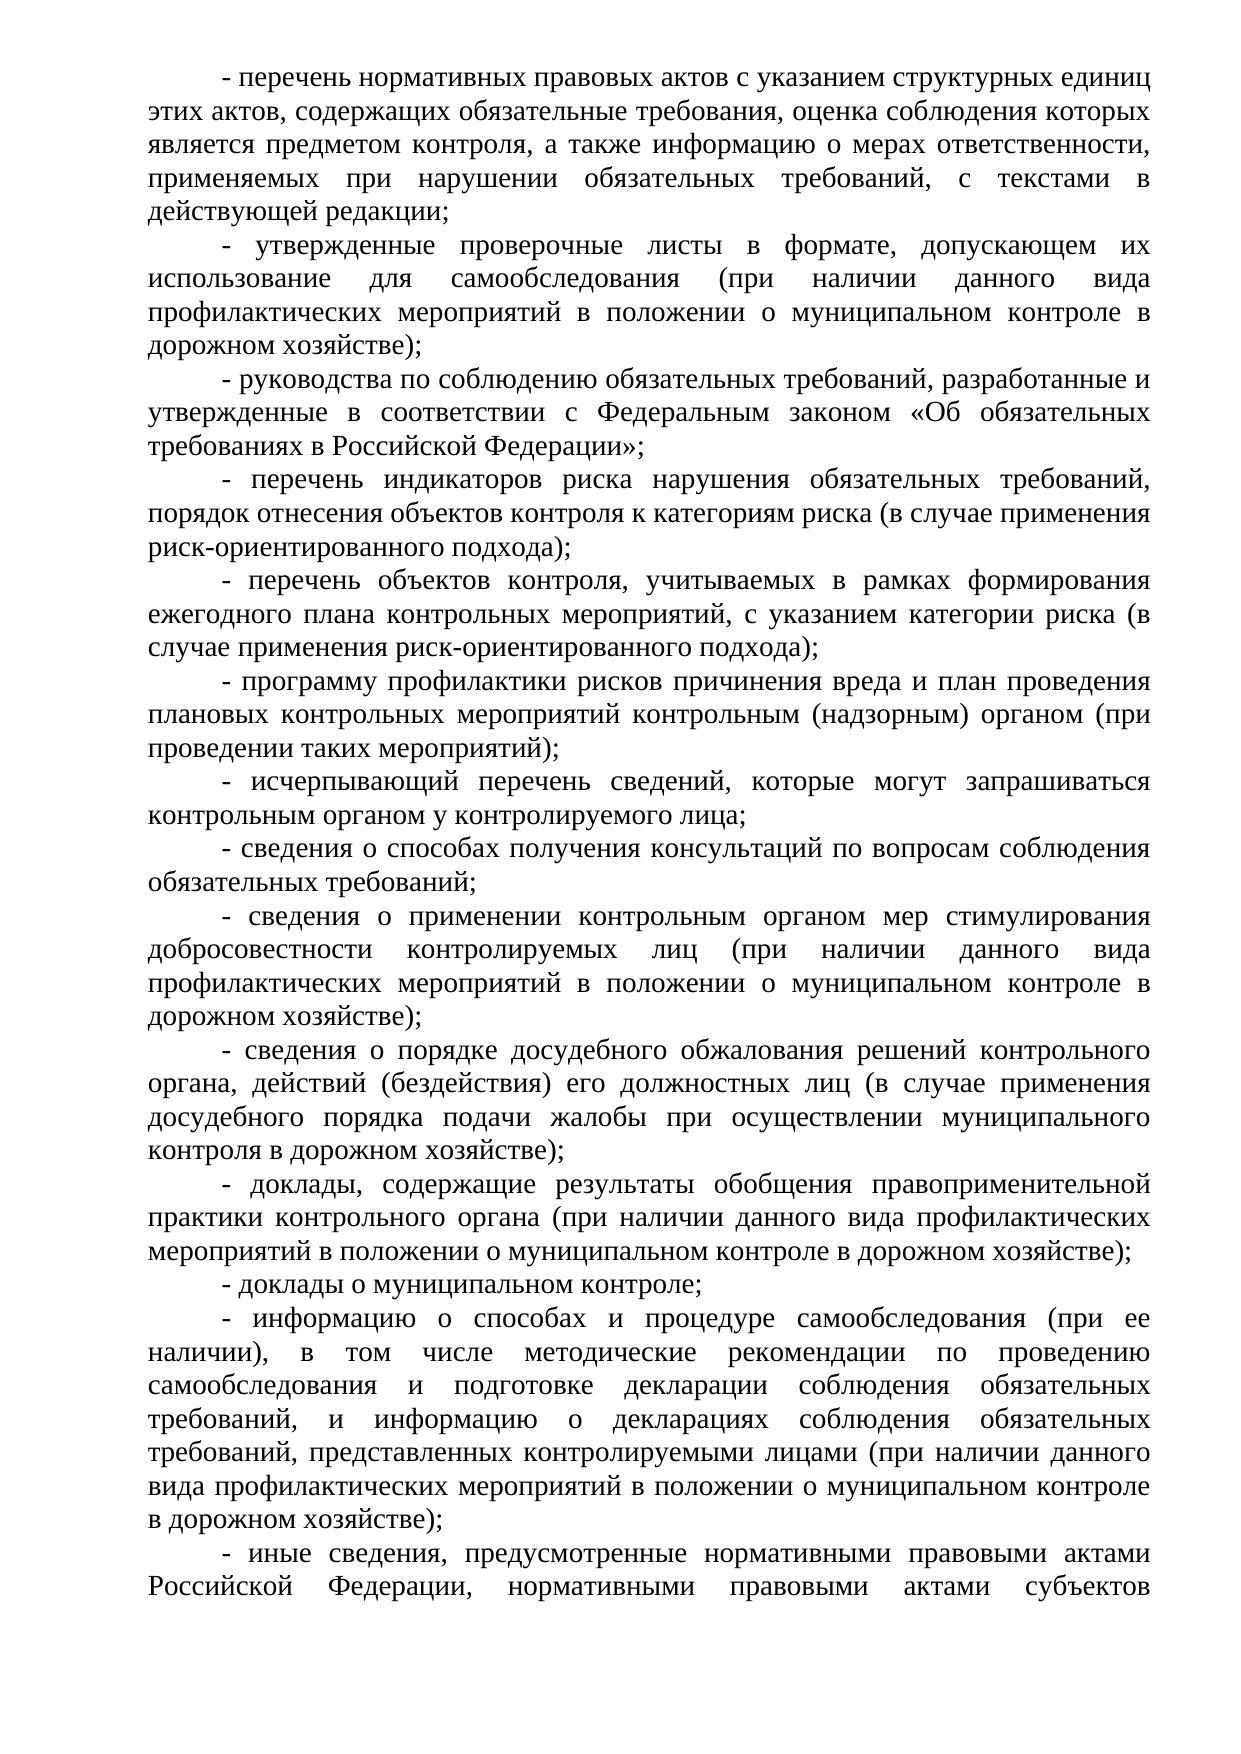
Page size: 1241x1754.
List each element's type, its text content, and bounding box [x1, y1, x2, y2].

text - информацию о способах и процедуре самообследования (при ее наличии), в том числе методические рекомендации по проведению самообследования и подготовке декларации соблюдения обязательных требований, и информацию о декларациях соблюдения обязательных требований, представленных контролируемыми лицами (при наличии данного вида профилактических мероприятий в положении о муниципальном контроле в дорожном хозяйстве); [148, 1300, 1152, 1535]
text - сведения о порядке досудебного обжалования решений контрольного органа, действий (бездействия) его должностных лиц (в случае применения досудебного порядка подачи жалобы при осуществлении муниципального контроля в дорожном хозяйстве); [148, 1032, 1152, 1166]
text - сведения о применении контрольным органом мер стимулирования добросовестности контролируемых лиц (при наличии данного вида профилактических мероприятий в положении о муниципальном контроле в дорожном хозяйстве); [148, 898, 1152, 1032]
text - программу профилактики рисков причинения вреда и план проведения плановых контрольных мероприятий контрольным (надзорным) органом (при проведении таких мероприятий); [148, 663, 1152, 763]
text - утвержденные проверочные листы в формате, допускающем их использование для самообследования (при наличии данного вида профилактических мероприятий в положении о муниципальном контроле в дорожном хозяйстве); [148, 227, 1152, 361]
text - руководства по соблюдению обязательных требований, разработанные и утвержденные в соответствии с Федеральным законом «Об обязательных требованиях в Российской Федерации»; [148, 361, 1152, 462]
text - исчерпывающий перечень сведений, которые могут запрашиваться контрольным органом у контролируемого лица; [148, 763, 1152, 831]
text - перечень нормативных правовых актов с указанием структурных единиц этих актов, содержащих обязательные требования, оценка соблюдения которых является предметом контроля, а также информацию о мерах ответственности, применяемых при нарушении обязательных требований, с текстами в действующей редакции; [148, 59, 1152, 227]
text - перечень индикаторов риска нарушения обязательных требований, порядок отнесения объектов контроля к категориям риска (в случае применения риск-ориентированного подхода); [148, 462, 1152, 562]
text - доклады, содержащие результаты обобщения правоприменительной практики контрольного органа (при наличии данного вида профилактических мероприятий в положении о муниципальном контроле в дорожном хозяйстве); [148, 1166, 1152, 1267]
text - сведения о способах получения консультаций по вопросам соблюдения обязательных требований; [148, 831, 1152, 898]
text - перечень объектов контроля, учитываемых в рамках формирования ежегодного плана контрольных мероприятий, с указанием категории риска (в случае применения риск-ориентированного подхода); [148, 562, 1152, 663]
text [148, 1535, 1152, 1602]
text - доклады о муниципальном контроле; [148, 1267, 1152, 1300]
